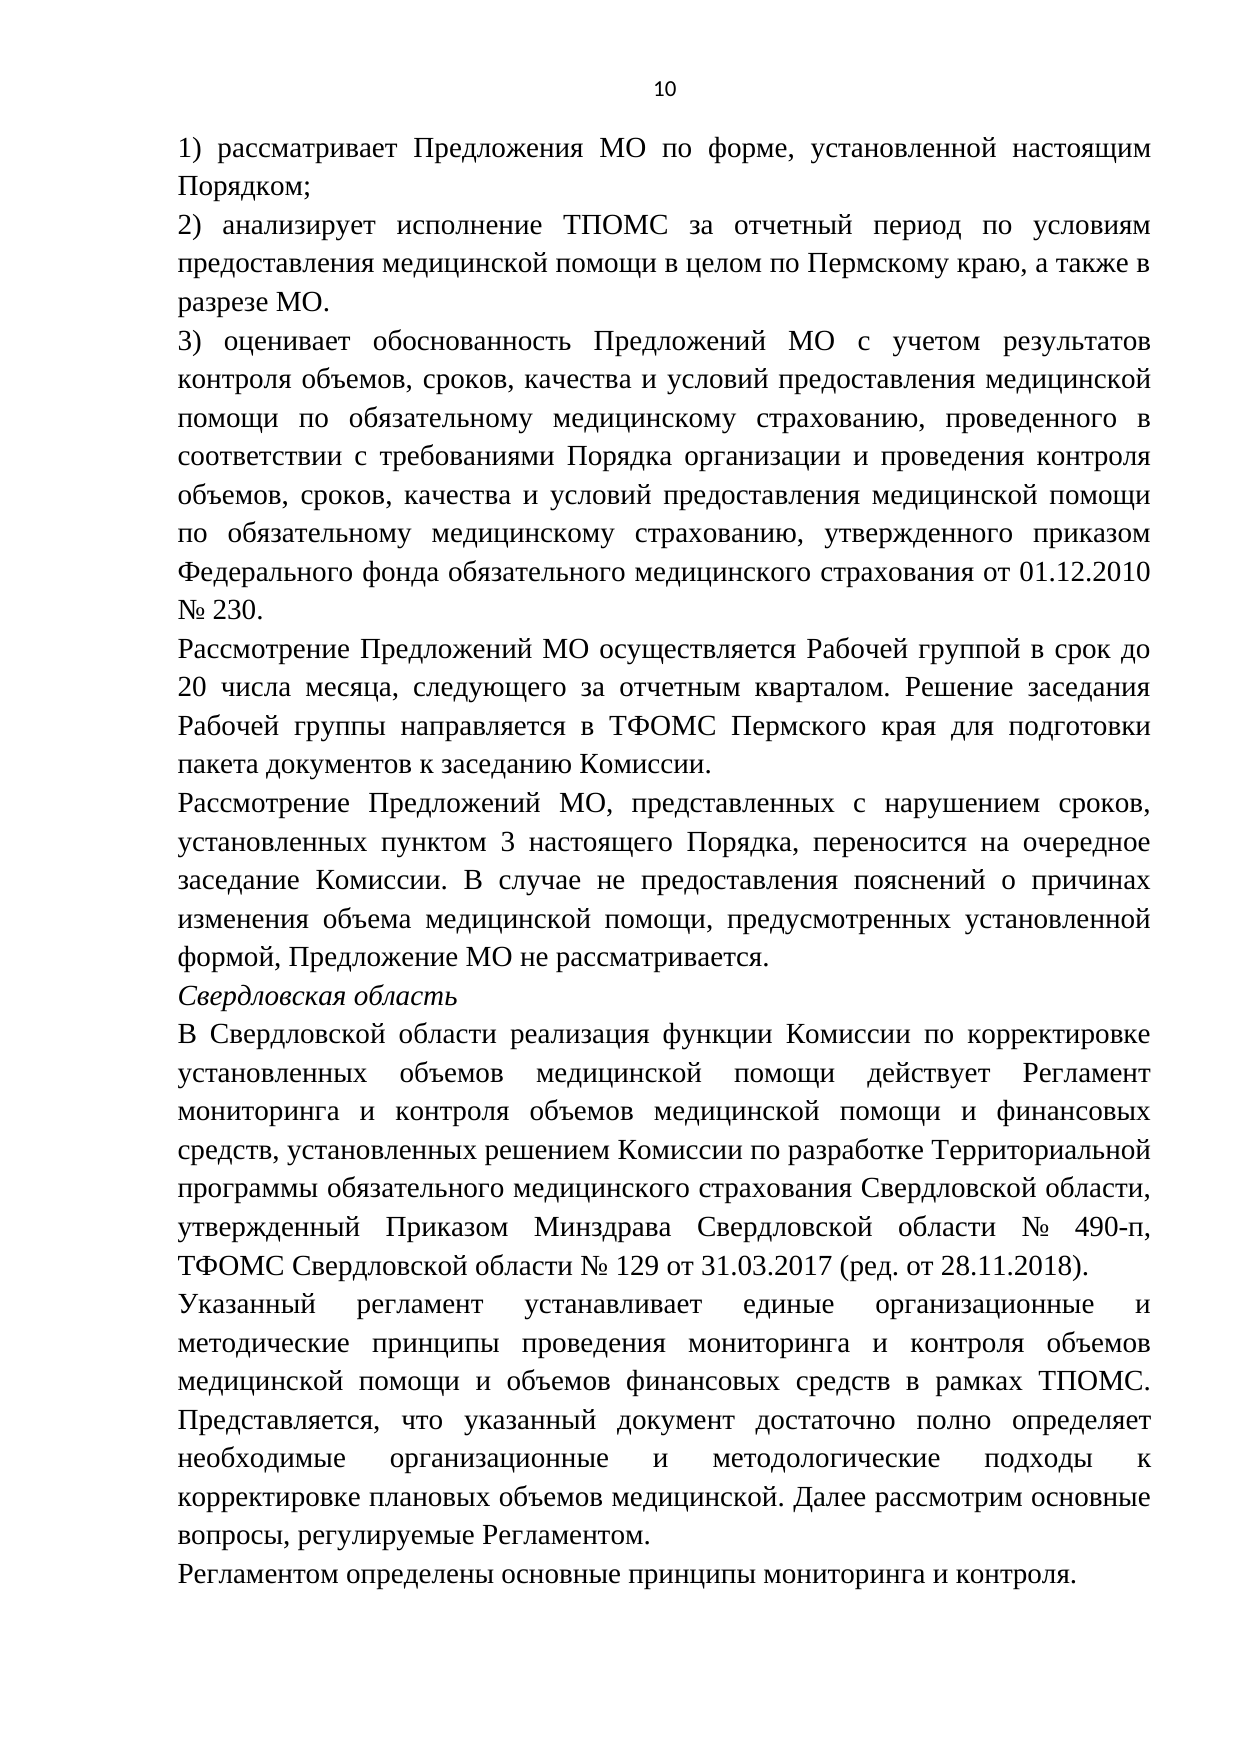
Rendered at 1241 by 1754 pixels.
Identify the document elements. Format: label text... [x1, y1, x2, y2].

text В Свердловской области реализация функции Комиссии по корректировке установленных объемов медицинской помощи действует Регламент мониторинга и контроля объемов медицинской помощи и финансовых средств, установленных решением Комиссии по разработке Территориальной программы обязательного медицинского страхования Свердловской области, утвержденный Приказом Минздрава Свердловской области № 490-п, ТФОМС Свердловской области № 129 от 31.03.2017 (ред. от 28.11.2018). [177, 1016, 1152, 1281]
text Свердловская область [177, 978, 1152, 1011]
text Рассмотрение Предложений МО, представленных с нарушением сроков, установленных пунктом 3 настоящего Порядка, переносится на очередное заседание Комиссии. В случае не предоставления пояснений о причинах изменения объема медицинской помощи, предусмотренных установленной формой, Предложение МО не рассматривается. [177, 785, 1152, 973]
text 1) рассматривает Предложения МО по форме, установленной настоящим Порядком; [177, 130, 1152, 202]
text 2) анализирует исполнение ТПОМС за отчетный период по условиям предоставления медицинской помощи в целом по Пермскому краю, а также в разрезе МО. [177, 207, 1152, 318]
text Рассмотрение Предложений МО осуществляется Рабочей группой в срок до 20 числа месяца, следующего за отчетным кварталом. Решение заседания Рабочей группы направляется в ТФОМС Пермского края для подготовки пакета документов к заседанию Комиссии. [177, 631, 1152, 780]
text Указанный регламент устанавливает единые организационные и методические принципы проведения мониторинга и контроля объемов медицинской помощи и объемов финансовых средств в рамках ТПОМС. Представляется, что указанный документ достаточно полно определяет необходимые организационные и методологические подходы к корректировке плановых объемов медицинской. Далее рассмотрим основные вопросы, регулируемые Регламентом. [177, 1286, 1152, 1551]
text 3) оценивает обоснованность Предложений МО с учетом результатов контроля объемов, сроков, качества и условий предоставления медицинской помощи по обязательному медицинскому страхованию, проведенного в соответствии с требованиями Порядка организации и проведения контроля объемов, сроков, качества и условий предоставления медицинской помощи по обязательному медицинскому страхованию, утвержденного приказом Федерального фонда обязательного медицинского страхования от 01.12.2010 № 230. [177, 323, 1152, 626]
text Регламентом определены основные принципы мониторинга и контроля. [177, 1556, 1152, 1589]
